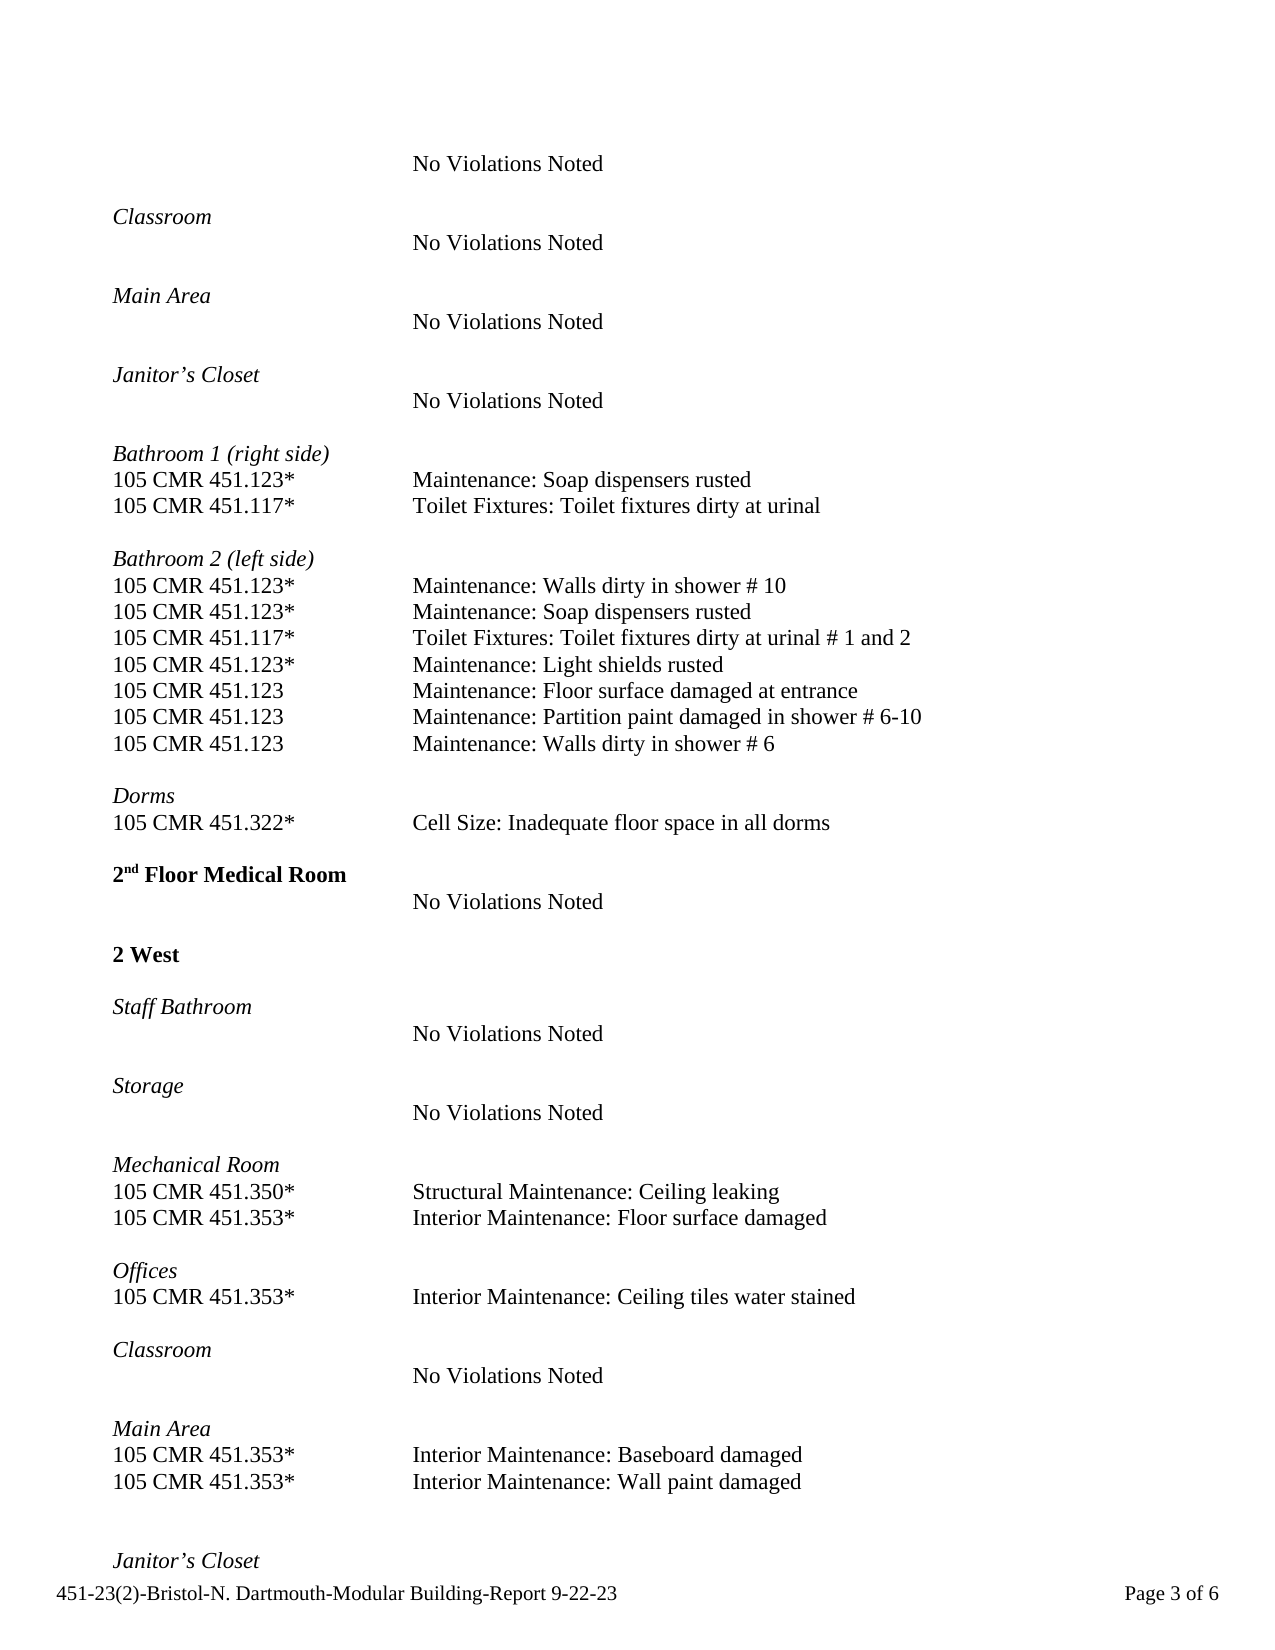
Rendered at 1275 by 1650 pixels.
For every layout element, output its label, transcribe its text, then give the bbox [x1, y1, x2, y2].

text No Violations Noted [112, 1362, 1162, 1389]
text 105 CMR 451.123* Maintenance: Soap dispensers rusted [112, 598, 1162, 624]
text 105 CMR 451.117* Toilet Fixtures: Toilet fixtures dirty at urinal # 1 and 2 [112, 624, 1162, 651]
text 105 CMR 451.117* Toilet Fixtures: Toilet fixtures dirty at urinal [112, 493, 1162, 519]
text Janitor’s Closet [112, 361, 1162, 387]
text 2 West [112, 941, 1162, 967]
text 105 CMR 451.123* Maintenance: Walls dirty in shower # 10 [112, 572, 1162, 598]
text 105 CMR 451.123 Maintenance: Walls dirty in shower # 6 [112, 730, 1162, 756]
text 105 CMR 451.353* Interior Maintenance: Wall paint damaged [112, 1468, 1162, 1494]
text 2nd Floor Medical Room [112, 862, 1162, 888]
text 105 CMR 451.353* Interior Maintenance: Floor surface damaged [112, 1204, 1162, 1231]
text 105 CMR 451.123* Maintenance: Soap dispensers rusted [112, 466, 1162, 493]
text 105 CMR 451.350* Structural Maintenance: Ceiling leaking [112, 1178, 1162, 1204]
text No Violations Noted [112, 1099, 1162, 1125]
text No Violations Noted [112, 308, 1162, 334]
text No Violations Noted [112, 387, 1162, 413]
text Main Area [112, 1415, 1162, 1441]
text 105 CMR 451.322* Cell Size: Inadequate floor space in all dorms [112, 809, 1162, 835]
text 105 CMR 451.123 Maintenance: Partition paint damaged in shower # 6-10 [112, 703, 1162, 730]
text 105 CMR 451.353* Interior Maintenance: Ceiling tiles water stained [112, 1283, 1162, 1309]
text 105 CMR 451.353* Interior Maintenance: Baseboard damaged [112, 1441, 1162, 1468]
text No Violations Noted [112, 150, 1162, 176]
text No Violations Noted [112, 229, 1162, 255]
text Dorms [112, 782, 1162, 809]
text Mechanical Room [112, 1151, 1162, 1178]
text Classroom [112, 1336, 1162, 1362]
text Classroom [112, 203, 1162, 229]
text No Violations Noted [112, 888, 1162, 914]
text Staff Bathroom [112, 993, 1162, 1020]
text Bathroom 2 (left side) [112, 545, 1162, 572]
text Storage [112, 1072, 1162, 1099]
text 105 CMR 451.123* Maintenance: Light shields rusted [112, 651, 1162, 677]
text Bathroom 1 (right side) [112, 440, 1162, 466]
text 105 CMR 451.123 Maintenance: Floor surface damaged at entrance [112, 677, 1162, 703]
text Main Area [112, 282, 1162, 308]
text Offices [112, 1257, 1162, 1283]
text No Violations Noted [112, 1020, 1162, 1046]
text Janitor’s Closet [112, 1547, 1162, 1573]
